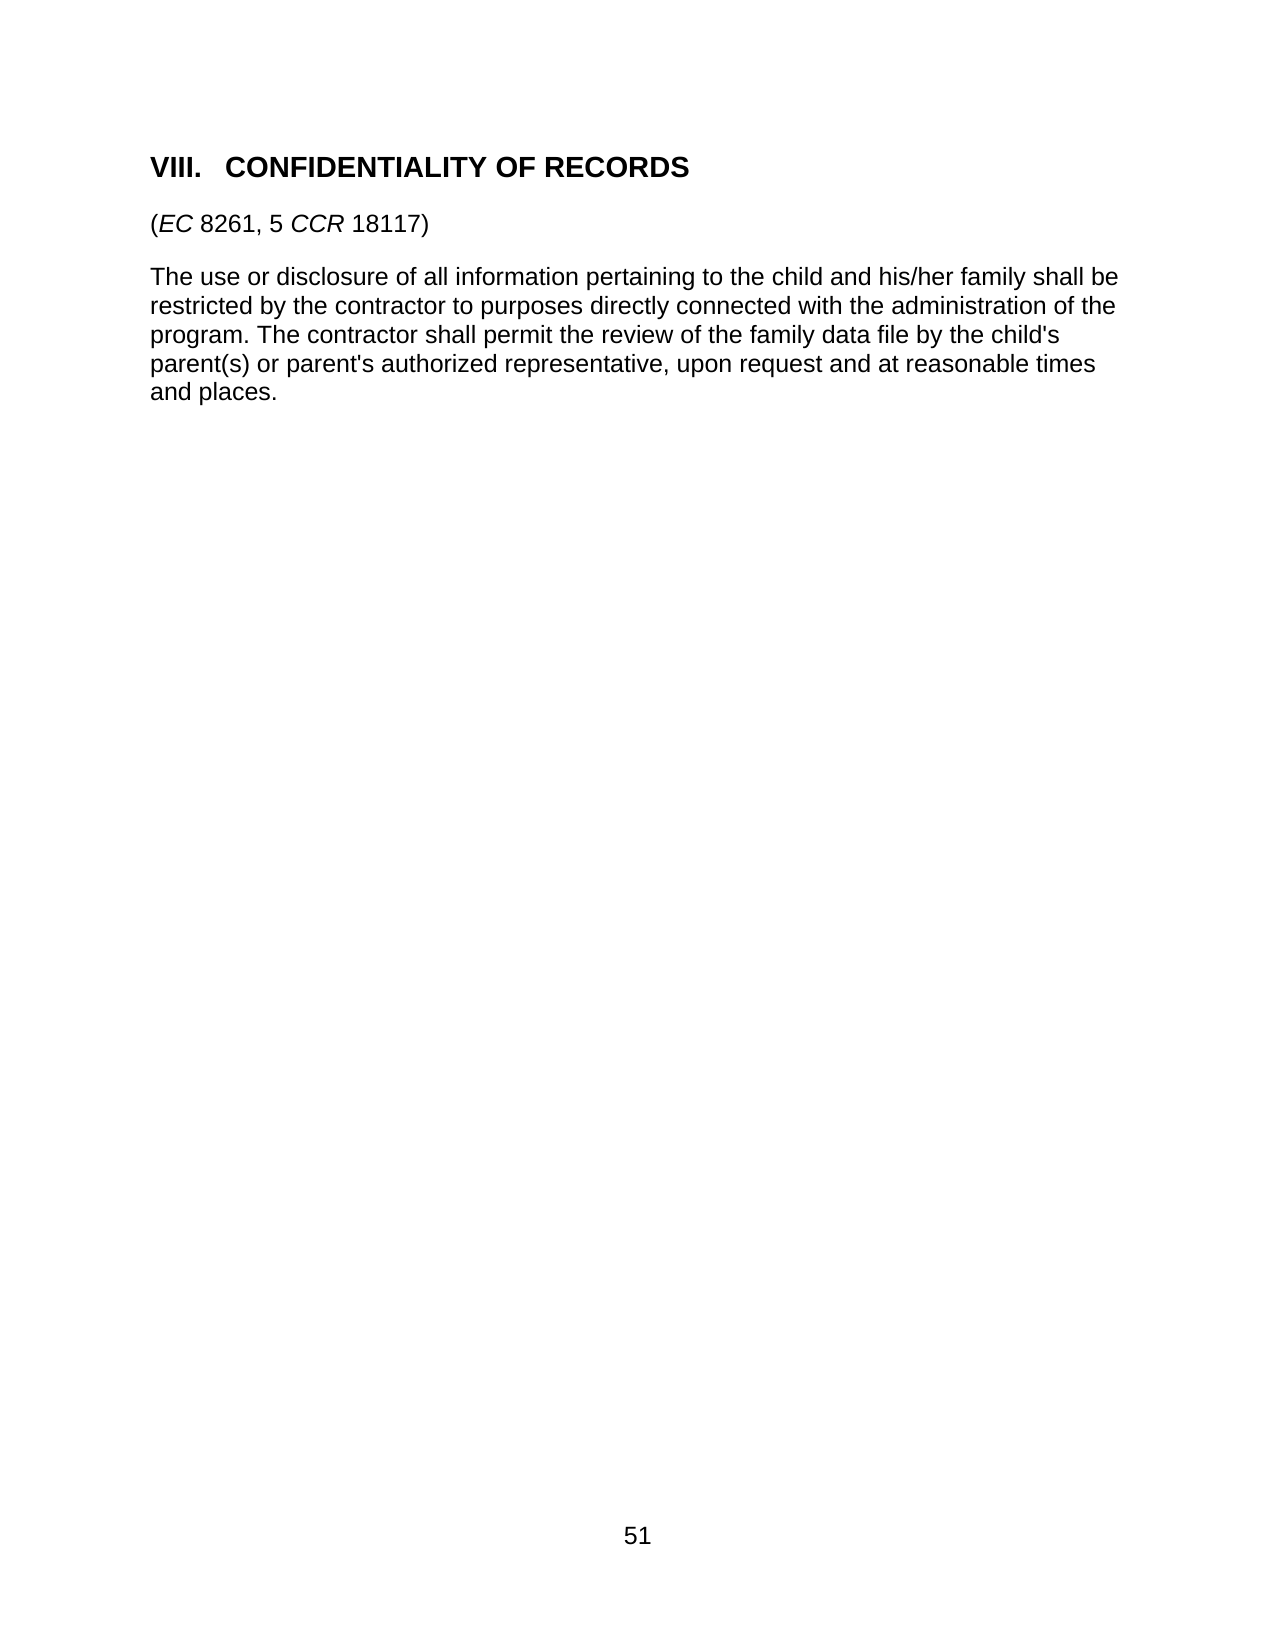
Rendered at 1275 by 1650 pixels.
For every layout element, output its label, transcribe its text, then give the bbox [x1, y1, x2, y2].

text (EC 8261, 5 CCR 18117) [150, 208, 1125, 237]
text The use or disclosure of all information pertaining to the child and his/her family shall be restricted by the contractor to purposes directly connected with the administration of the program. The contractor shall permit the review of the family data file by the child's parent(s) or parent's authorized representative, upon request and at reasonable times and places. [150, 262, 1125, 406]
subtitle CONFIDENTIALITY OF RECORDS [150, 150, 1125, 183]
